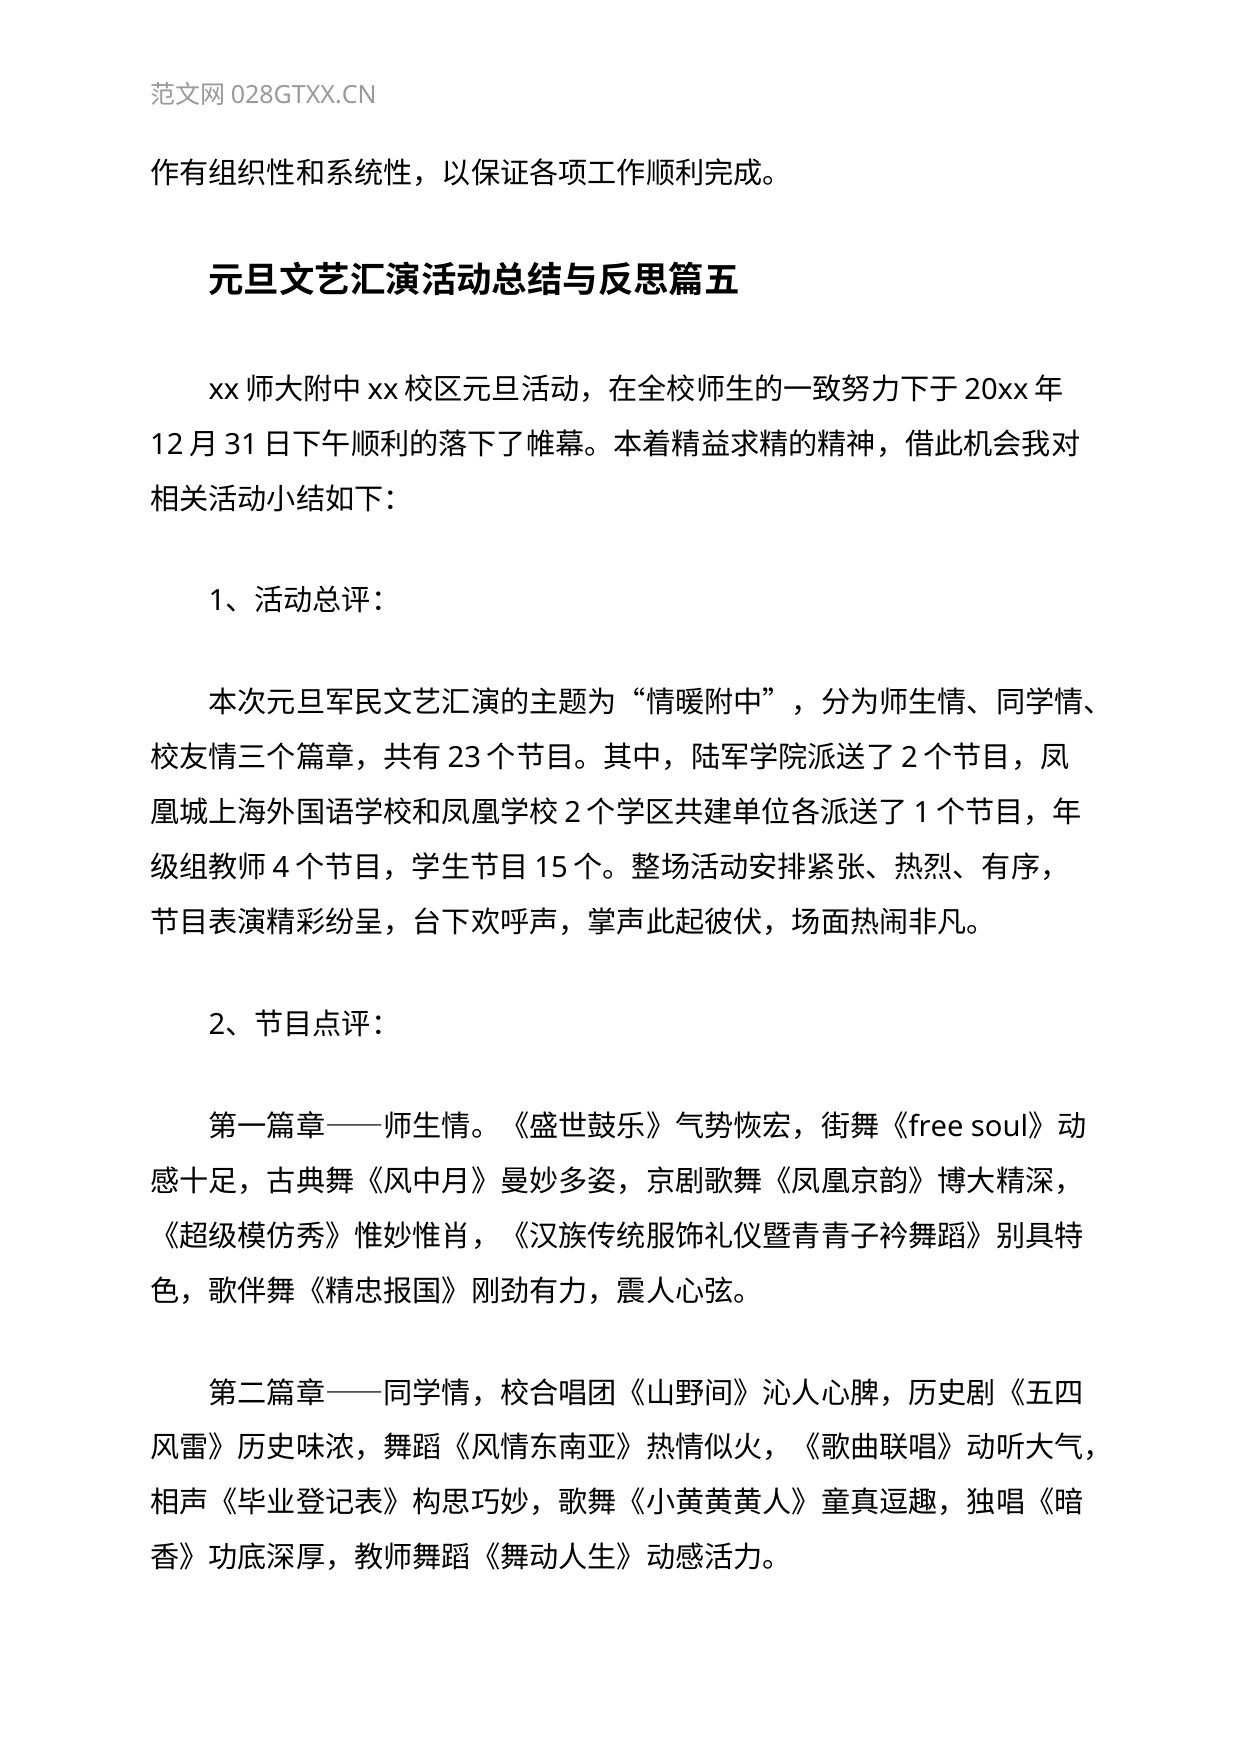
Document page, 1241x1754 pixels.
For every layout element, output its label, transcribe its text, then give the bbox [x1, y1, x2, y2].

text 元旦文艺汇演活动总结与反思篇五 [150, 252, 1090, 303]
text xx师大附中xx校区元旦活动，在全校师生的一致努力下于20xx年12月31日下午顺利的落下了帷幕。本着精益求精的精神，借此机会我对相关活动小结如下： [150, 365, 1090, 517]
text 1、活动总评： [150, 577, 1090, 619]
text 2、节目点评： [150, 1001, 1090, 1043]
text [150, 150, 1090, 192]
text 第二篇章――同学情，校合唱团《山野间》沁人心脾，历史剧《五四 风雷》历史味浓，舞蹈《风情东南亚》热情似火，《歌曲联唱》动听大气，相声《毕业登记表》构思巧妙，歌舞《小黄黄黄人》童真逗趣，独唱《暗香》功底深厚，教师舞蹈《舞动人生》动感活力。 [150, 1369, 1090, 1576]
text 第一篇章――师生情。《盛世鼓乐》气势恢宏，街舞《free soul》动感十足，古典舞《风中月》曼妙多姿，京剧歌舞《凤凰京韵》博大精深，《超级模仿秀》惟妙惟肖，《汉族传统服饰礼仪暨青青子衿舞蹈》别具特色，歌伴舞《精忠报国》刚劲有力，震人心弦。 [150, 1103, 1090, 1310]
text 本次元旦军民文艺汇演的主题为“情暖附中”，分为师生情、同学情、校友情三个篇章，共有23个节目。其中，陆军学院派送了2个节目，凤凰城上海外国语学校和凤凰学校2个学区共建单位各派送了1个节目，年级组教师4个节目，学生节目15个。整场活动安排紧张、热烈、有序，节目表演精彩纷呈，台下欢呼声，掌声此起彼伏，场面热闹非凡。 [150, 679, 1090, 941]
